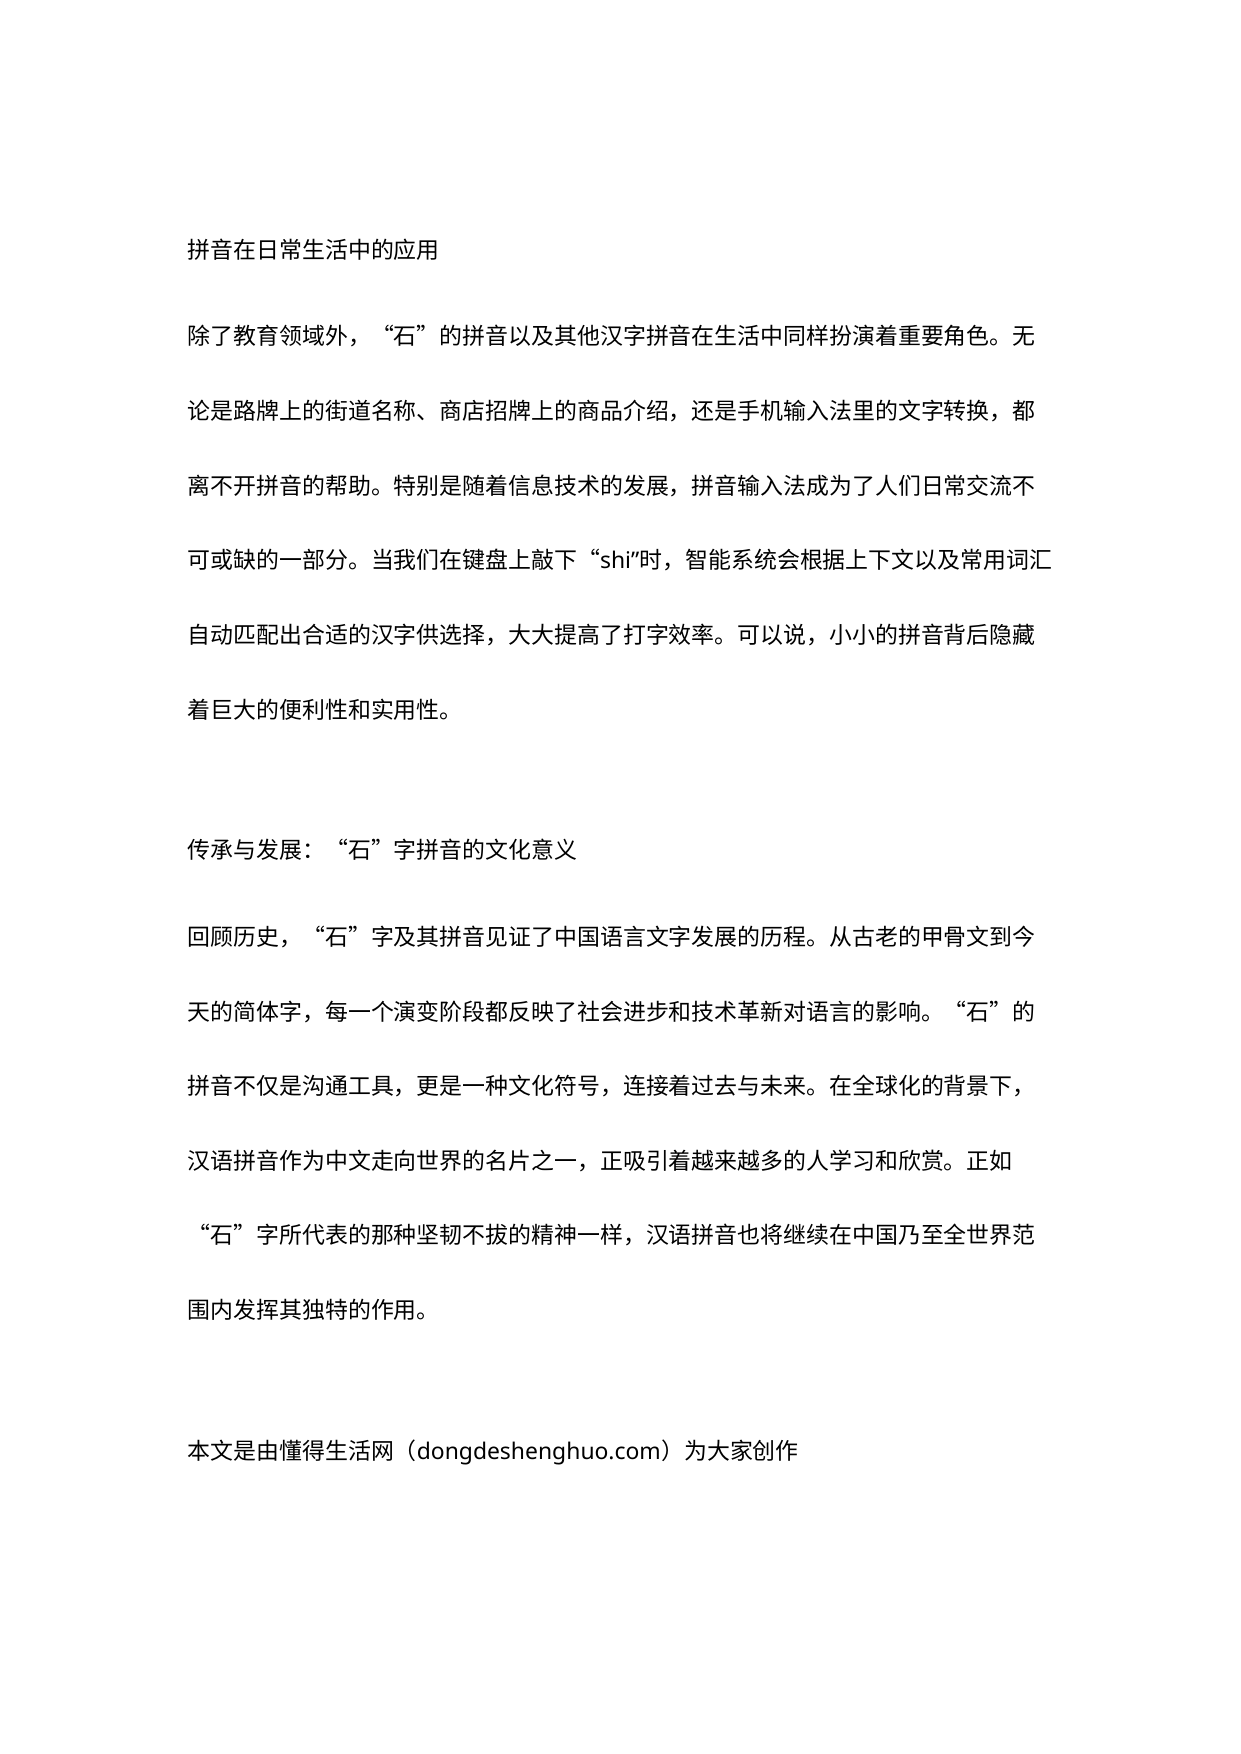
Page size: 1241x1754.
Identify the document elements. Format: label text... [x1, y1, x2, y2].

text 除了教育领域外，“石”的拼音以及其他汉字拼音在生活中同样扮演着重要角色。无论是路牌上的街道名称、商店招牌上的商品介绍，还是手机输入法里的文字转换，都离不开拼音的帮助。特别是随着信息技术的发展，拼音输入法成为了人们日常交流不可或缺的一部分。当我们在键盘上敲下“shi”时，智能系统会根据上下文以及常用词汇自动匹配出合适的汉字供选择，大大提高了打字效率。可以说，小小的拼音背后隐藏着巨大的便利性和实用性。 [187, 302, 1053, 741]
text 回顾历史，“石”字及其拼音见证了中国语言文字发展的历程。从古老的甲骨文到今天的简体字，每一个演变阶段都反映了社会进步和技术革新对语言的影响。“石”的拼音不仅是沟通工具，更是一种文化符号，连接着过去与未来。在全球化的背景下，汉语拼音作为中文走向世界的名片之一，正吸引着越来越多的人学习和欣赏。正如“石”字所代表的那种坚韧不拔的精神一样，汉语拼音也将继续在中国乃至全世界范围内发挥其独特的作用。 [187, 903, 1053, 1341]
text 传承与发展：“石”字拼音的文化意义 [187, 816, 1053, 881]
text 拼音在日常生活中的应用 [187, 216, 1053, 281]
text 本文是由懂得生活网（dongdeshenghuo.com）为大家创作 [187, 1417, 1053, 1482]
